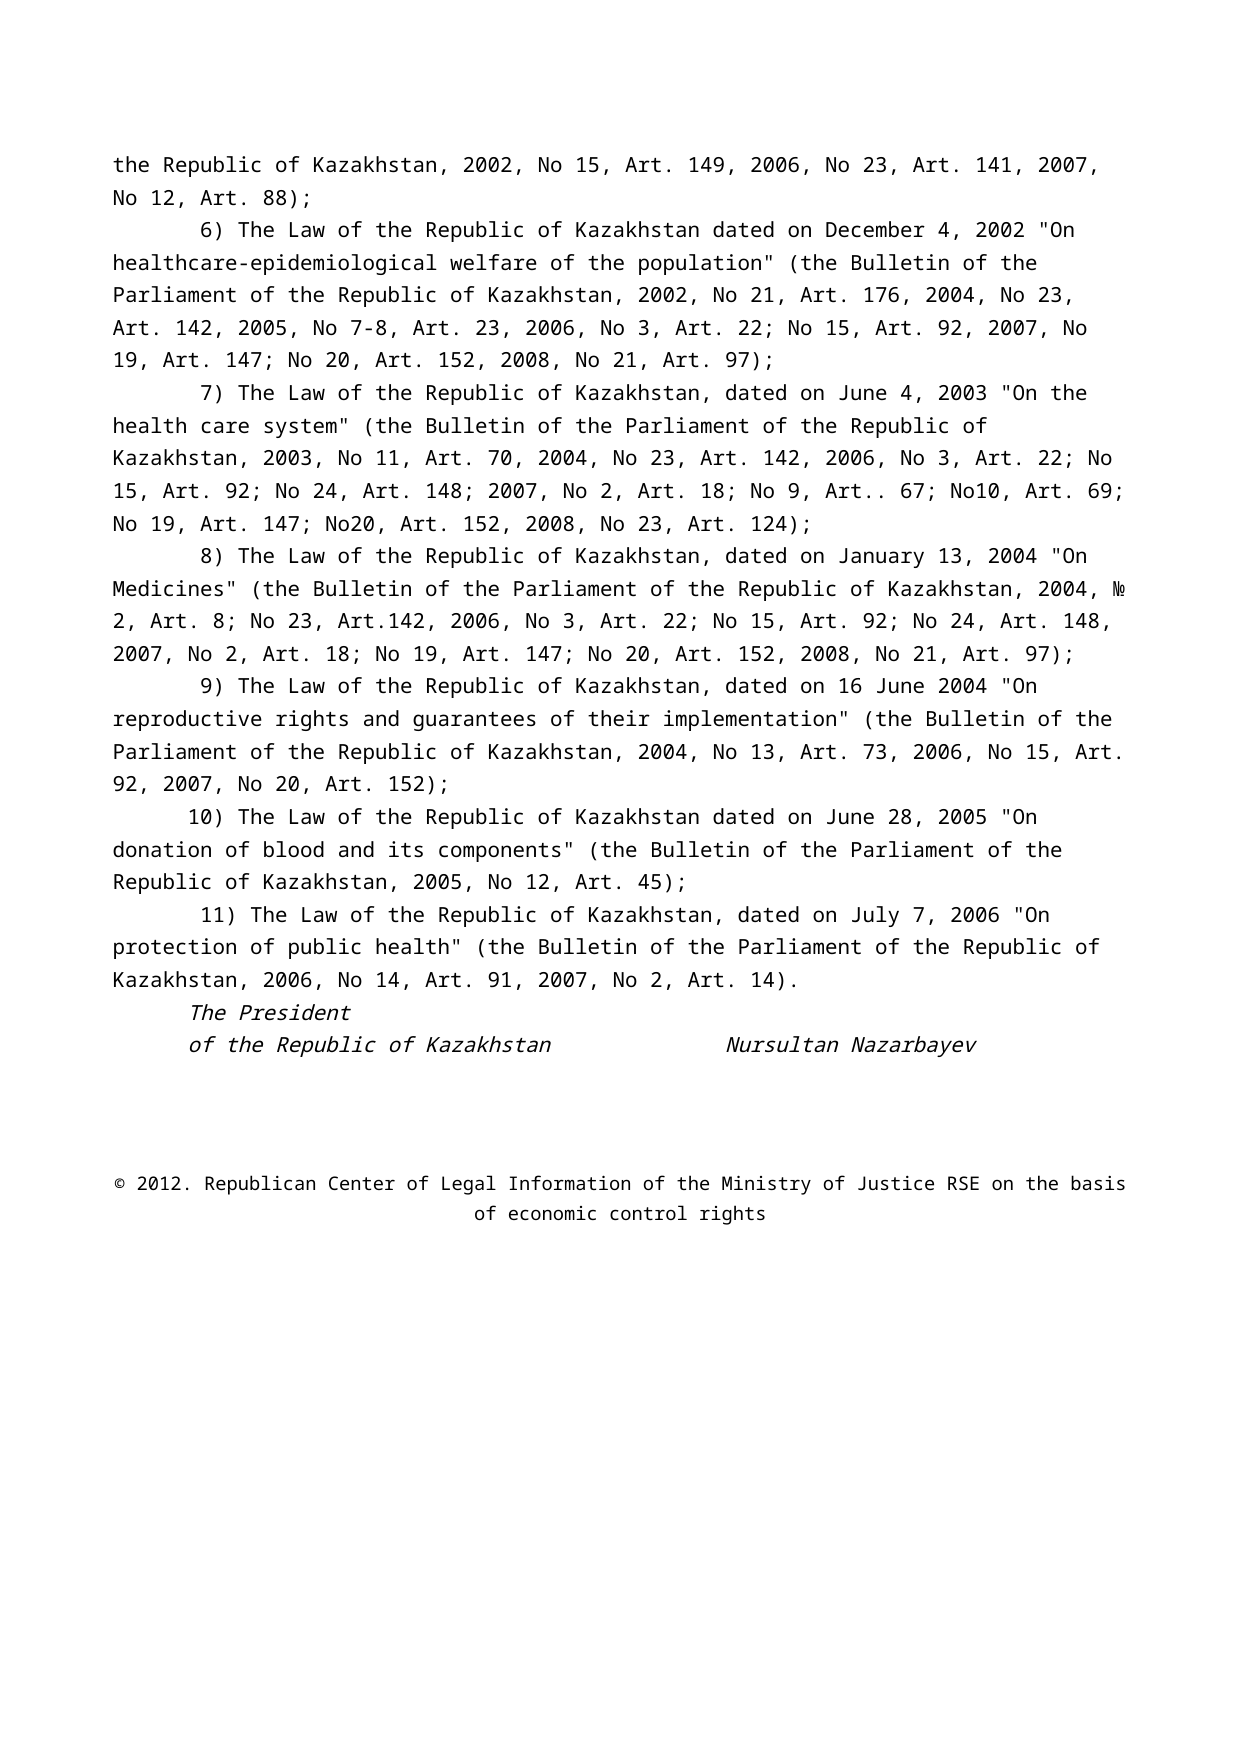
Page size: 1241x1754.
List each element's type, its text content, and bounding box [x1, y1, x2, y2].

text © 2012. Republican Center of Legal Information of the Ministry of Justice RSE on the basis of economic control rights [112, 1171, 1128, 1226]
text The President of the Republic of Kazakhstan Nursultan Nazarbayev [112, 998, 1128, 1059]
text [112, 150, 1128, 993]
